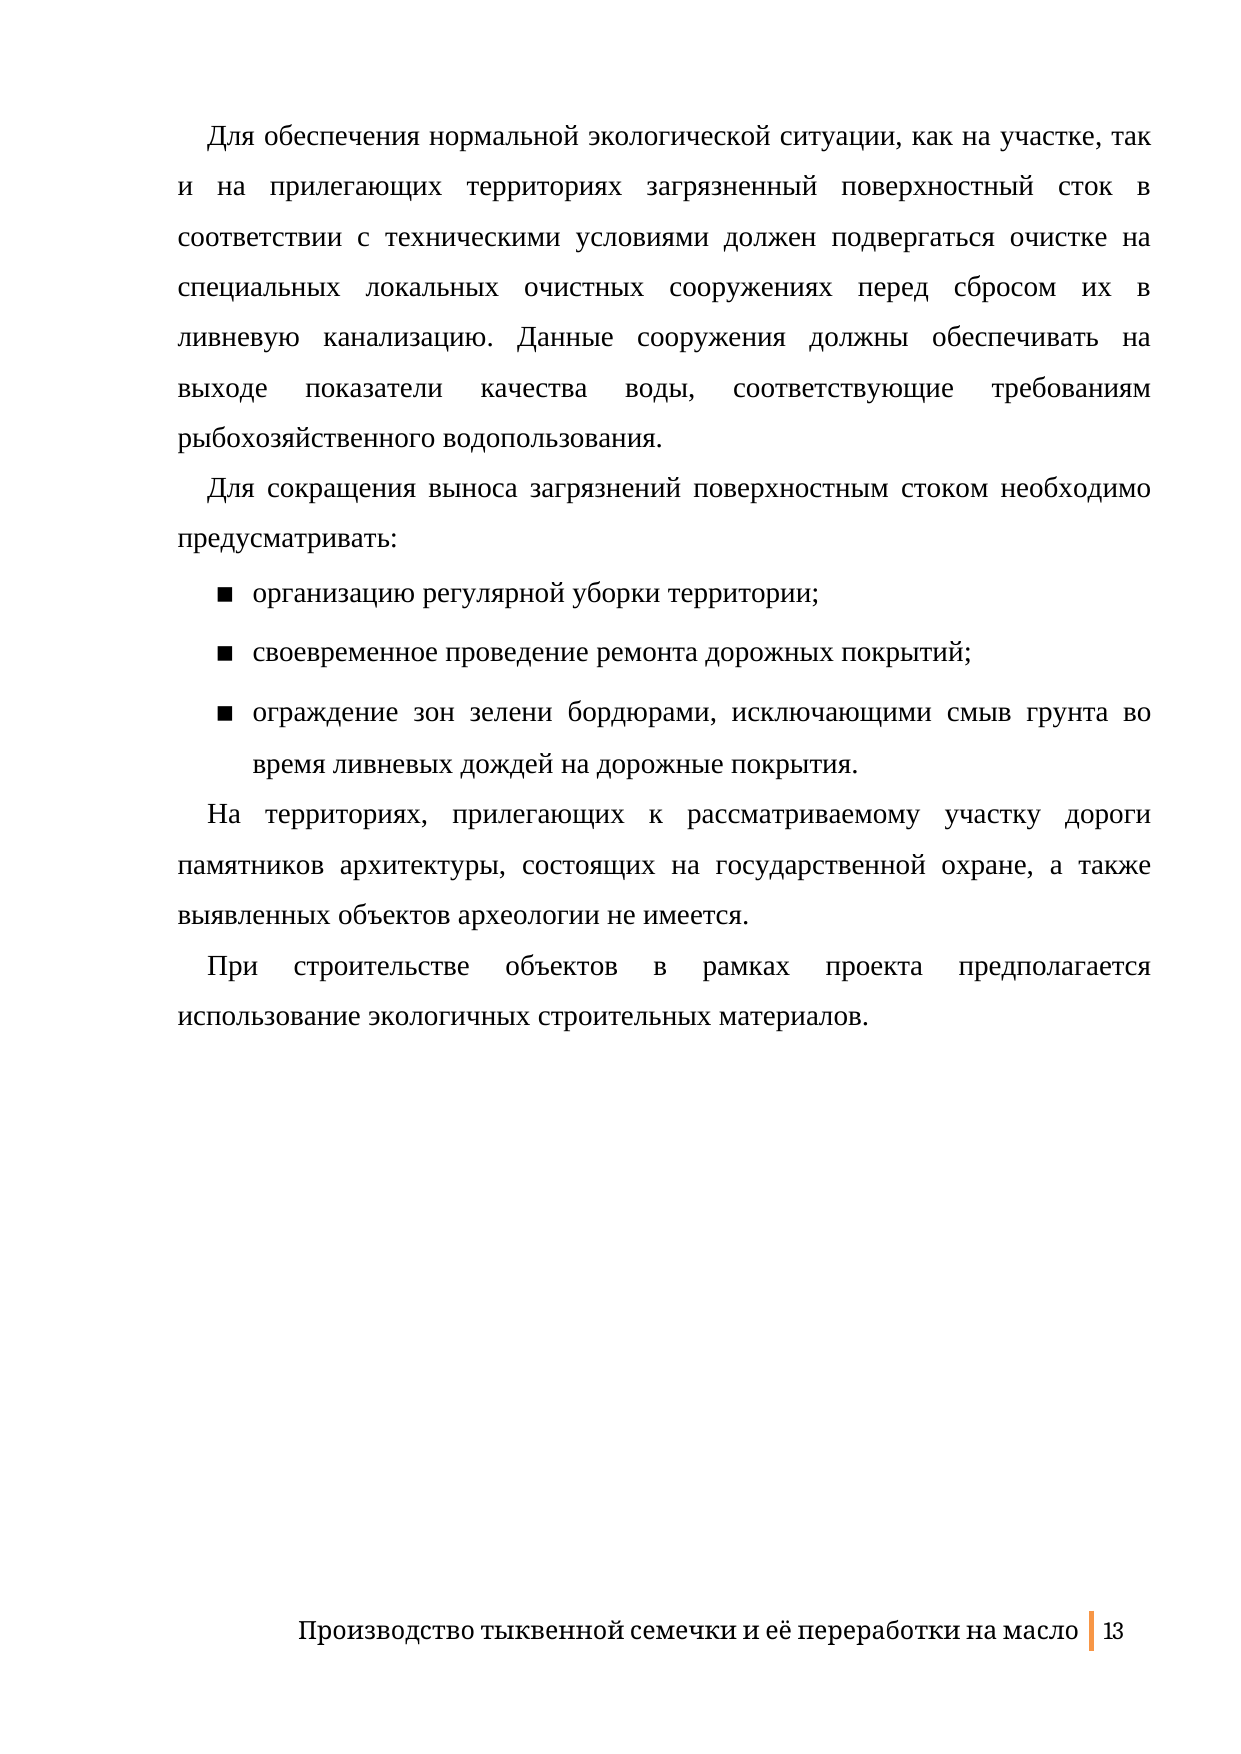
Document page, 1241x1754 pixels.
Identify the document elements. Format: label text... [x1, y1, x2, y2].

list ограждение зон зелени бордюрами, исключающими смыв грунта во время ливневых дождей на дорожные покрытия. [215, 690, 1152, 780]
text При строительстве объектов в рамках проекта предполагается использование экологичных строительных материалов. [177, 948, 1152, 1031]
text На территориях, прилегающих к рассматриваемому участку дороги памятников архитектуры, состоящих на государственной охране, а также выявленных объектов археологии не имеется. [177, 797, 1152, 931]
list организацию регулярной уборки территории; [215, 571, 1152, 611]
list своевременное проведение ремонта дорожных покрытий; [215, 630, 1152, 670]
text Для сокращения выноса загрязнений поверхностным стоком необходимо предусматривать: [177, 470, 1152, 554]
text Для обеспечения нормальной экологической ситуации, как на участке, так и на прилегающих территориях загрязненный поверхностный сток в соответствии с техническими условиями должен подвергаться очистке на специальных локальных очистных сооружениях перед сбросом их в ливневую канализацию. Данные сооружения должны обеспечивать на выходе показатели качества воды, соответствующие требованиям рыбохозяйственного водопользования. [177, 118, 1152, 453]
